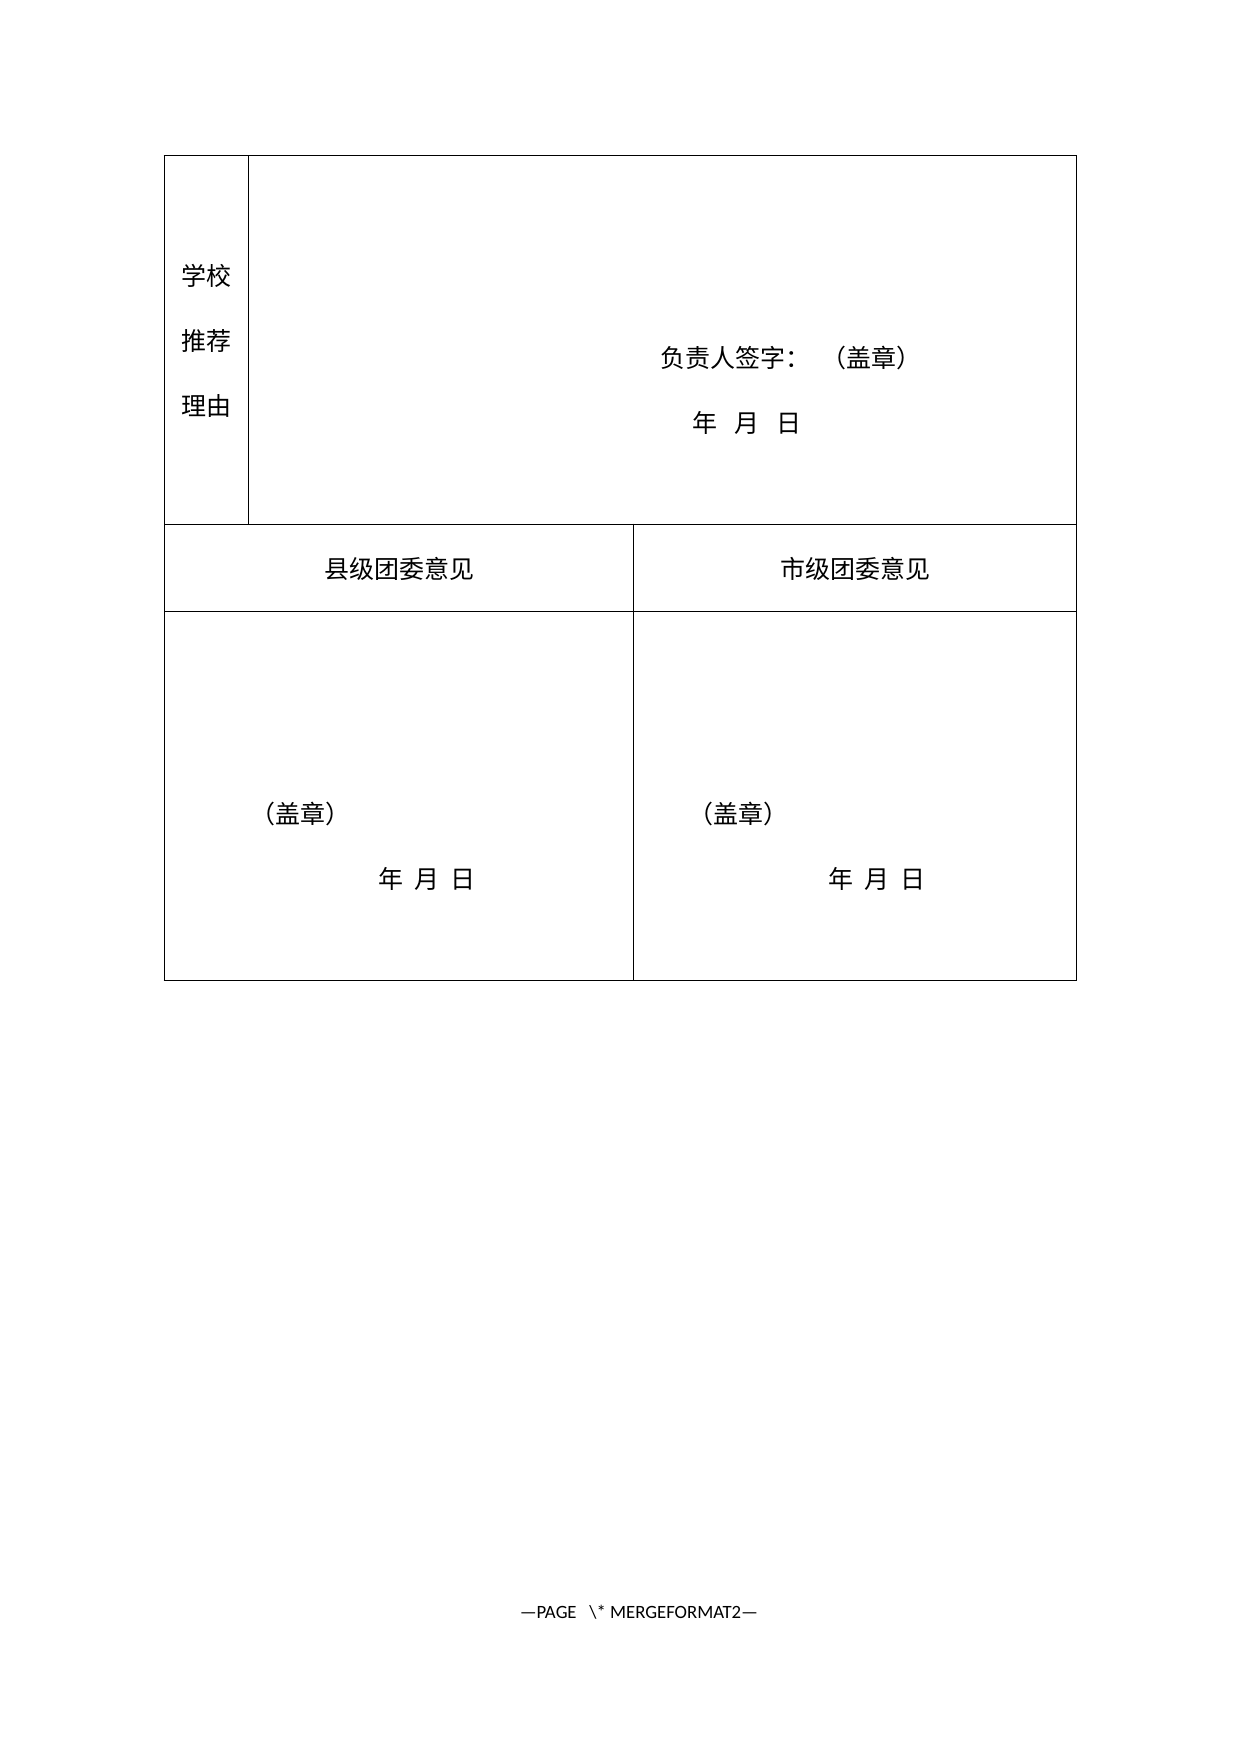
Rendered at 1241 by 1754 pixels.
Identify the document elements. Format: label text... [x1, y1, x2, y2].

table_cell 负责人签字： （盖章） 年 月 日 [249, 156, 1076, 523]
table_cell （盖章） 年 月 日 [634, 612, 1076, 980]
table_cell 学校 推荐 理由 [165, 156, 248, 523]
table_cell 县级团委意见 [165, 525, 633, 611]
table_cell （盖章） 年 月 日 [165, 612, 633, 980]
table_cell 市级团委意见 [634, 525, 1076, 611]
